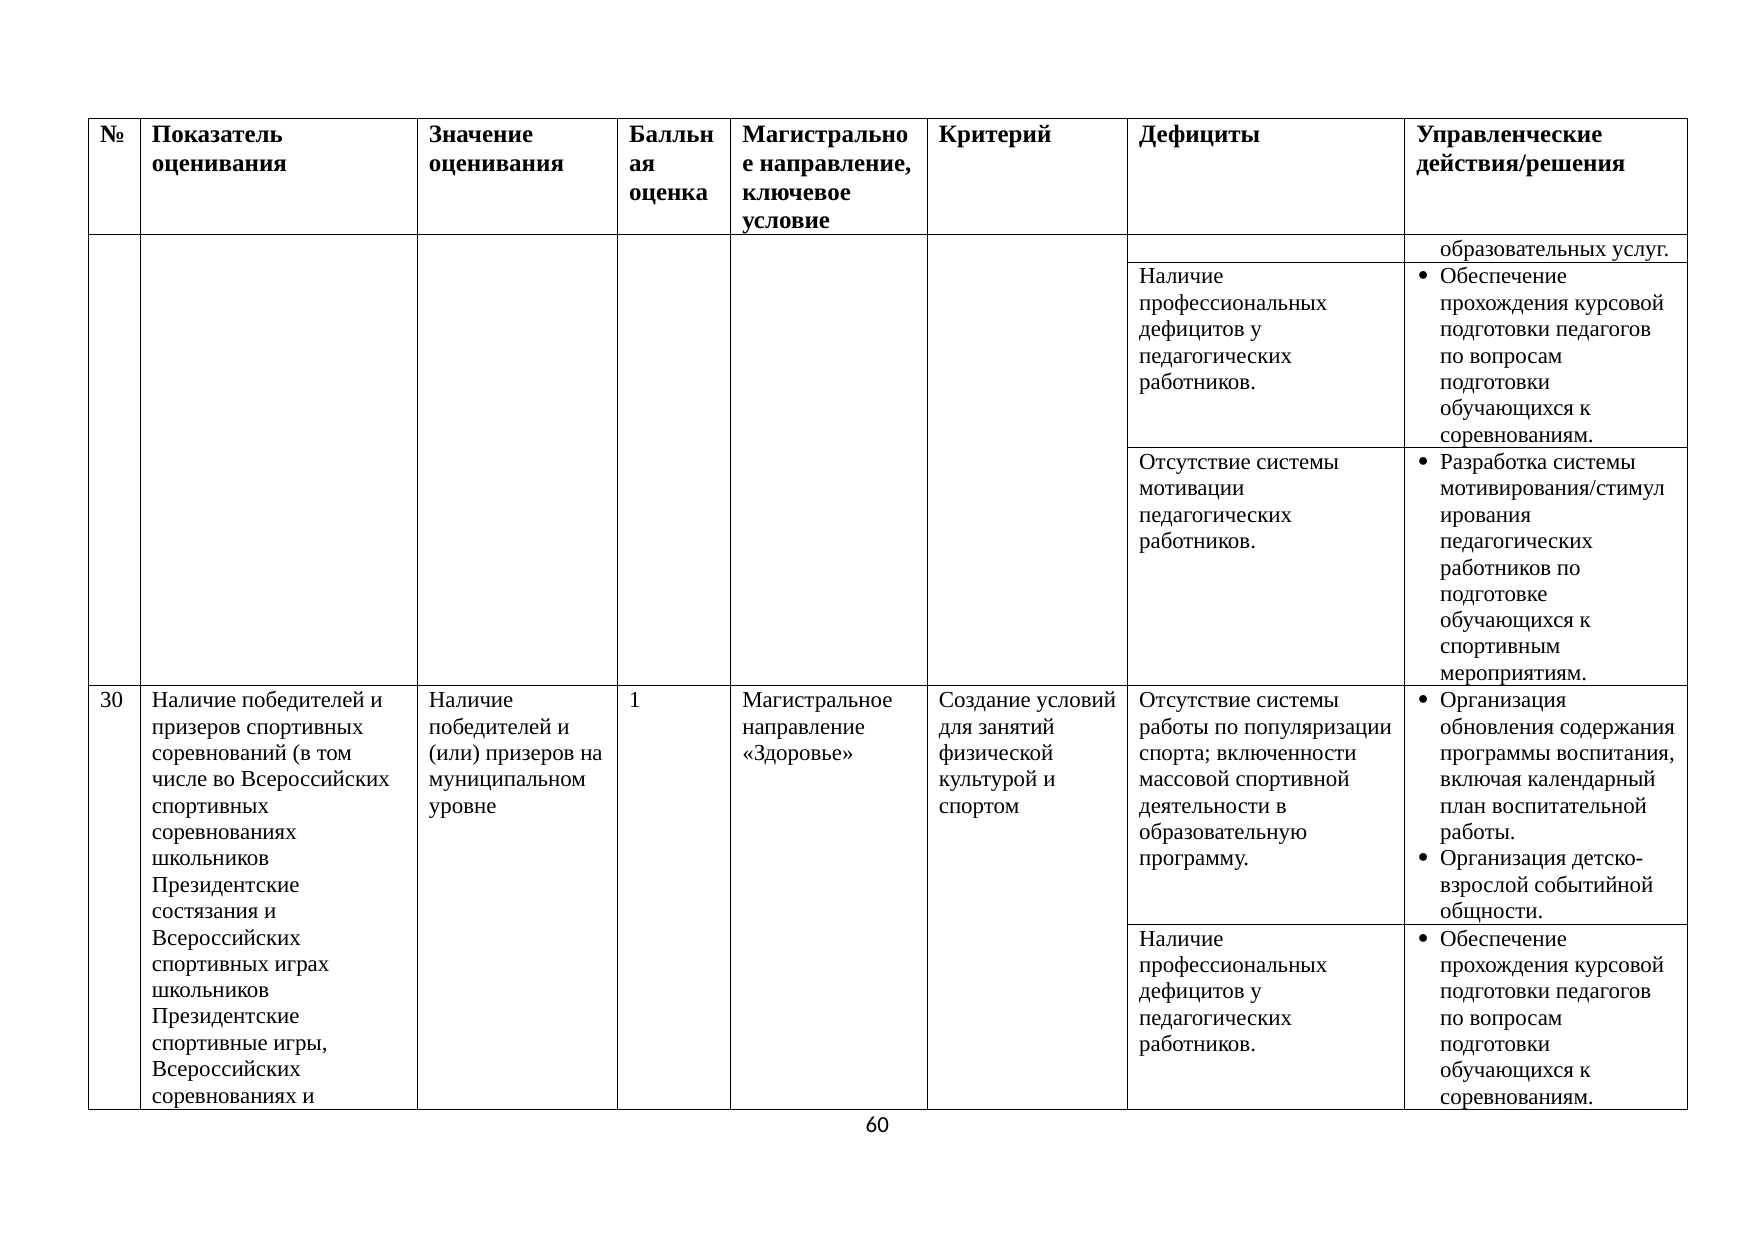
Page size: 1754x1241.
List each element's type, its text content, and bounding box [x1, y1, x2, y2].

table_cell Отсутствие системы мотивации педагогических работников. [1128, 448, 1404, 685]
table_header Балльная оценка [618, 119, 730, 234]
table_cell Разработка системы мотивирования/стимулирования педагогических работников по подготовке обучающихся к спортивным мероприятиям. [1405, 448, 1687, 685]
table_cell 1 [618, 686, 730, 1109]
table_cell Обеспечение прохождения курсовой подготовки педагогов по вопросам подготовки обучающихся к соревнованиям. [1405, 263, 1687, 447]
table_header Магистральное направление, ключевое условие [731, 119, 927, 234]
table_header Управленческие действия/решения [1405, 119, 1687, 234]
table_header Показатель оценивания [141, 119, 417, 234]
table_cell Наличие победителей и (или) призеров на муниципальном уровне [418, 686, 617, 1109]
table_header Значение оценивания [418, 119, 617, 234]
table_cell Наличие победителей и призеров спортивных соревнований (в том числе во Всероссийских спортивных соревнованиях школьников Президентские состязания и Всероссийских спортивных играх школьников Президентские спортивные игры, Всероссийских соревнованиях и спартакиадах Специальной олимпиады России, Всероссийских соревнованиях и спартакиадах Всероссийской федерации спорта лиц с интеллектуальными нарушениями) [141, 686, 417, 1109]
table_cell Обеспечение прохождения курсовой подготовки педагогов по вопросам подготовки обучающихся к соревнованиям. [1405, 925, 1687, 1109]
table_cell Наличие профессиональных дефицитов у педагогических работников. [1128, 263, 1404, 447]
table_cell Организация обновления содержания программы воспитания, включая календарный план воспитательной работы. Организация детско-взрослой событийной общности. [1405, 686, 1687, 923]
table_header № [89, 119, 140, 234]
table_cell Отсутствие системы работы по популяризации спорта; включенности массовой спортивной деятельности в образовательную программу. [1128, 686, 1404, 923]
table_header Дефициты [1128, 119, 1404, 234]
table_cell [1128, 235, 1404, 262]
table_cell 30 [89, 686, 140, 1109]
table_cell Наличие профессиональных дефицитов у педагогических работников. [1128, 925, 1404, 1109]
table_header Критерий [928, 119, 1127, 234]
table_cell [1405, 235, 1687, 262]
table_cell Магистральное направление «Здоровье» [731, 686, 927, 1109]
table_cell Создание условий для занятий физической культурой и спортом [928, 686, 1127, 1109]
